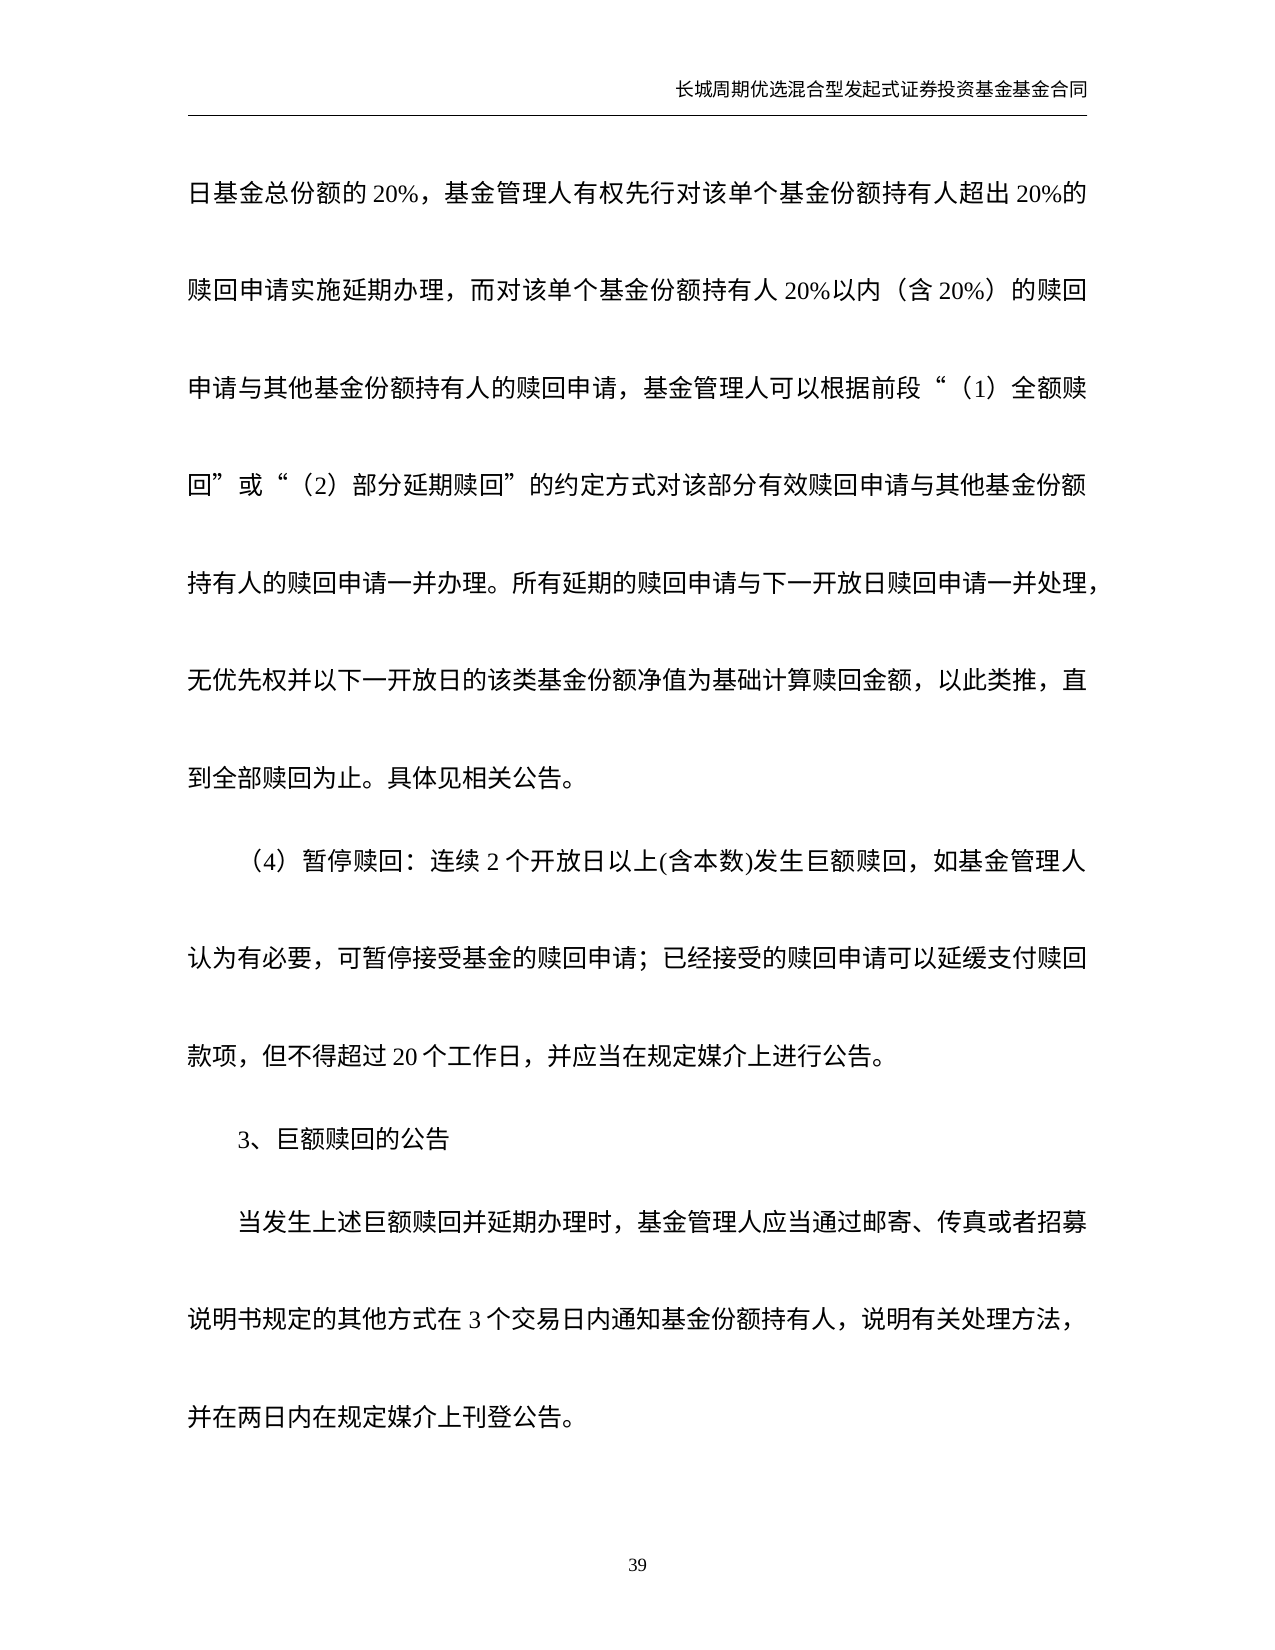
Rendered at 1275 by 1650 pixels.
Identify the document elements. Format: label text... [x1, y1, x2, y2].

text 3、巨额赎回的公告 [187, 1105, 1087, 1170]
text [187, 159, 1087, 809]
text 当发生上述巨额赎回并延期办理时，基金管理人应当通过邮寄、传真或者招募说明书规定的其他方式在3个交易日内通知基金份额持有人，说明有关处理方法，并在两日内在规定媒介上刊登公告。 [187, 1188, 1087, 1448]
text （4）暂停赎回：连续2个开放日以上(含本数)发生巨额赎回，如基金管理人认为有必要，可暂停接受基金的赎回申请；已经接受的赎回申请可以延缓支付赎回款项，但不得超过20个工作日，并应当在规定媒介上进行公告。 [187, 827, 1087, 1087]
